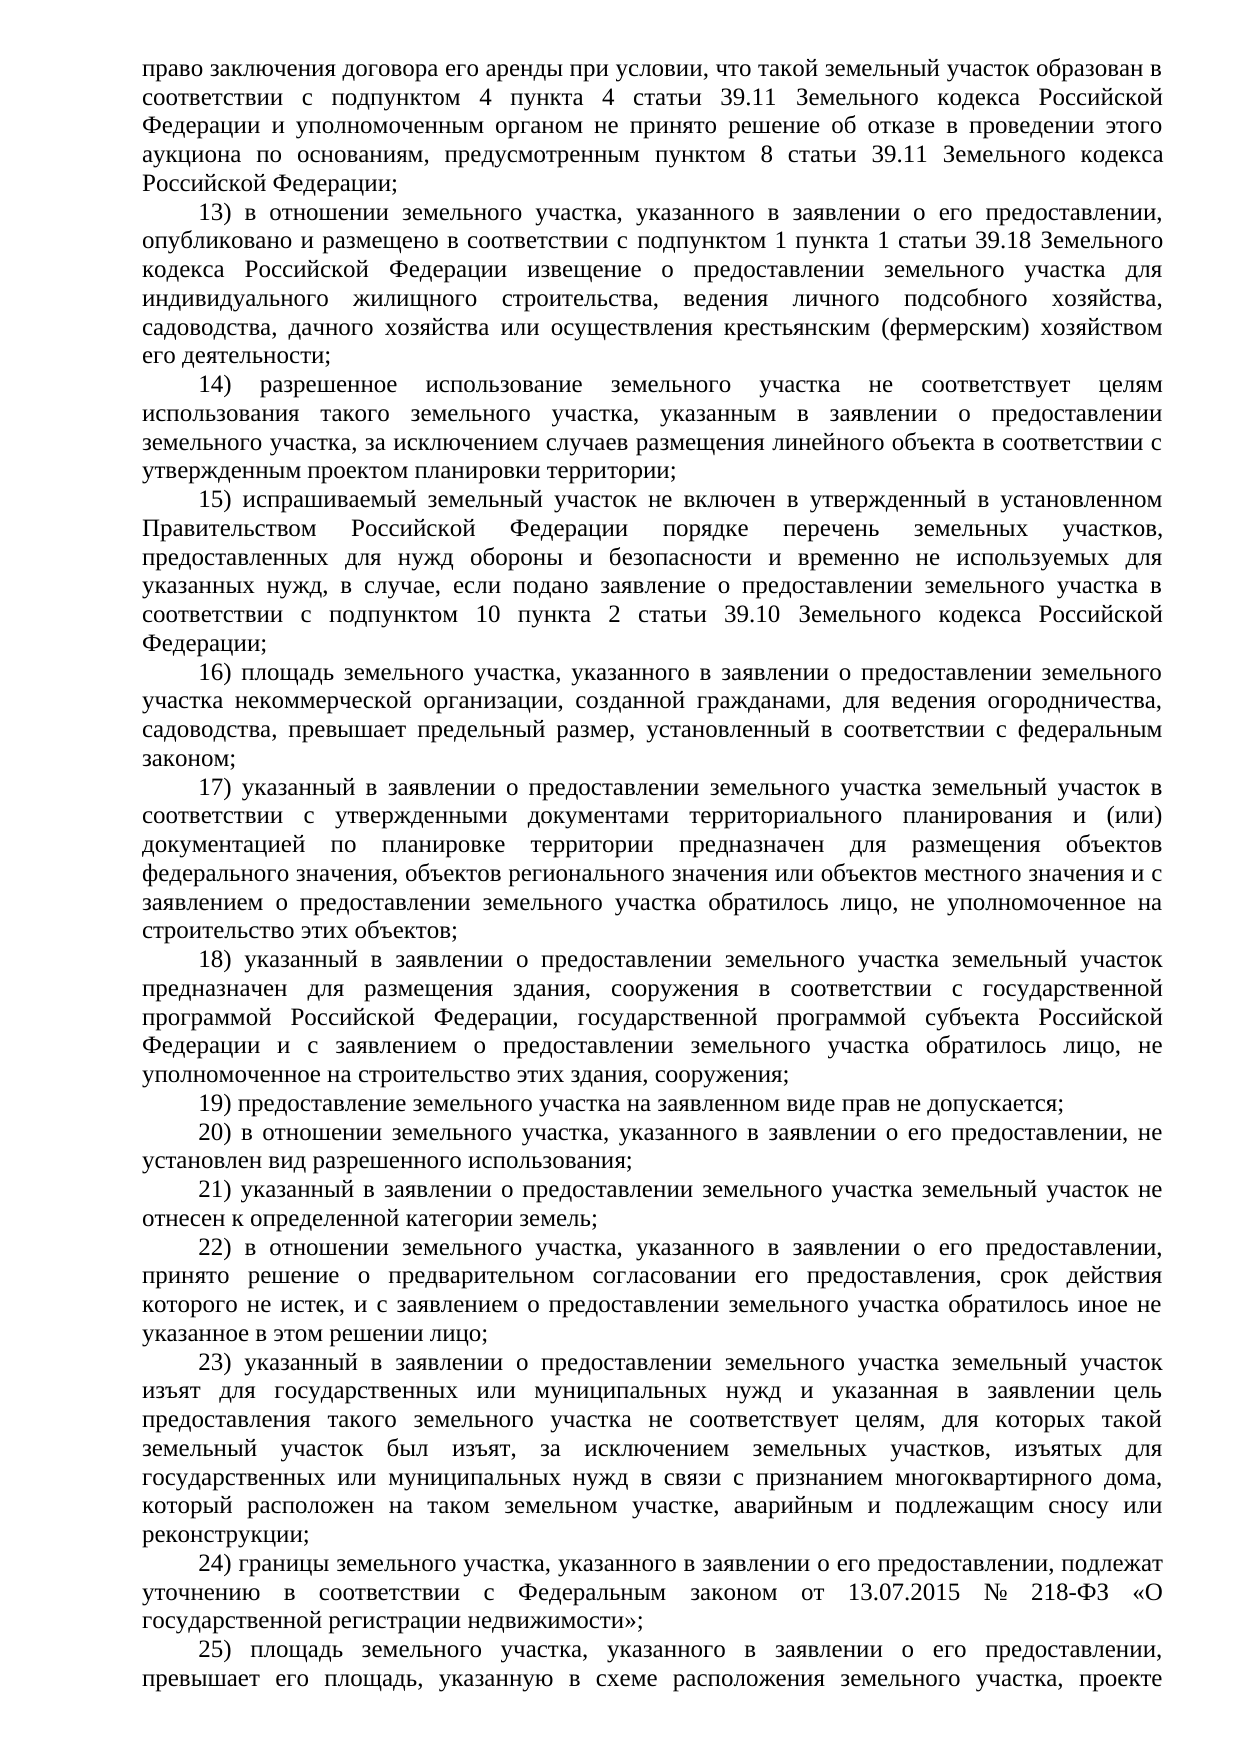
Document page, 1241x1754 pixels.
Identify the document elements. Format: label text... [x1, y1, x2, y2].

text 24) границы земельного участка, указанного в заявлении о его предоставлении, подлежат уточнению в соответствии с Федеральным законом от 13.07.2015 № 218-ФЗ «О государственной регистрации недвижимости»; [142, 1548, 1163, 1634]
text 18) указанный в заявлении о предоставлении земельного участка земельный участок предназначен для размещения здания, сооружения в соответствии с государственной программой Российской Федерации, государственной программой субъекта Российской Федерации и с заявлением о предоставлении земельного участка обратилось лицо, не уполномоченное на строительство этих здания, сооружения; [142, 944, 1163, 1088]
text 21) указанный в заявлении о предоставлении земельного участка земельный участок не отнесен к определенной категории земель; [142, 1174, 1163, 1232]
text 22) в отношении земельного участка, указанного в заявлении о его предоставлении, принято решение о предварительном согласовании его предоставления, срок действия которого не истек, и с заявлением о предоставлении земельного участка обратилось иное не указанное в этом решении лицо; [142, 1232, 1163, 1347]
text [142, 1634, 1163, 1692]
text 16) площадь земельного участка, указанного в заявлении о предоставлении земельного участка некоммерческой организации, созданной гражданами, для ведения огородничества, садоводства, превышает предельный размер, установленный в соответствии с федеральным законом; [142, 657, 1163, 772]
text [142, 53, 1163, 197]
text 20) в отношении земельного участка, указанного в заявлении о его предоставлении, не установлен вид разрешенного использования; [142, 1117, 1163, 1174]
text 23) указанный в заявлении о предоставлении земельного участка земельный участок изъят для государственных или муниципальных нужд и указанная в заявлении цель предоставления такого земельного участка не соответствует целям, для которых такой земельный участок был изъят, за исключением земельных участков, изъятых для государственных или муниципальных нужд в связи с признанием многоквартирного дома, который расположен на таком земельном участке, аварийным и подлежащим сносу или реконструкции; [142, 1347, 1163, 1548]
text 19) предоставление земельного участка на заявленном виде прав не допускается; [142, 1088, 1163, 1117]
text 14) разрешенное использование земельного участка не соответствует целям использования такого земельного участка, указанным в заявлении о предоставлении земельного участка, за исключением случаев размещения линейного объекта в соответствии с утвержденным проектом планировки территории; [142, 369, 1163, 484]
text 17) указанный в заявлении о предоставлении земельного участка земельный участок в соответствии с утвержденными документами территориального планирования и (или) документацией по планировке территории предназначен для размещения объектов федерального значения, объектов регионального значения или объектов местного значения и с заявлением о предоставлении земельного участка обратилось лицо, не уполномоченное на строительство этих объектов; [142, 772, 1163, 944]
text 13) в отношении земельного участка, указанного в заявлении о его предоставлении, опубликовано и размещено в соответствии с подпунктом 1 пункта 1 статьи 39.18 Земельного кодекса Российской Федерации извещение о предоставлении земельного участка для индивидуального жилищного строительства, ведения личного подсобного хозяйства, садоводства, дачного хозяйства или осуществления крестьянским (фермерским) хозяйством его деятельности; [142, 197, 1163, 369]
text 15) испрашиваемый земельный участок не включен в утвержденный в установленном Правительством Российской Федерации порядке перечень земельных участков, предоставленных для нужд обороны и безопасности и временно не используемых для указанных нужд, в случае, если подано заявление о предоставлении земельного участка в соответствии с подпунктом 10 пункта 2 статьи 39.10 Земельного кодекса Российской Федерации; [142, 484, 1163, 657]
